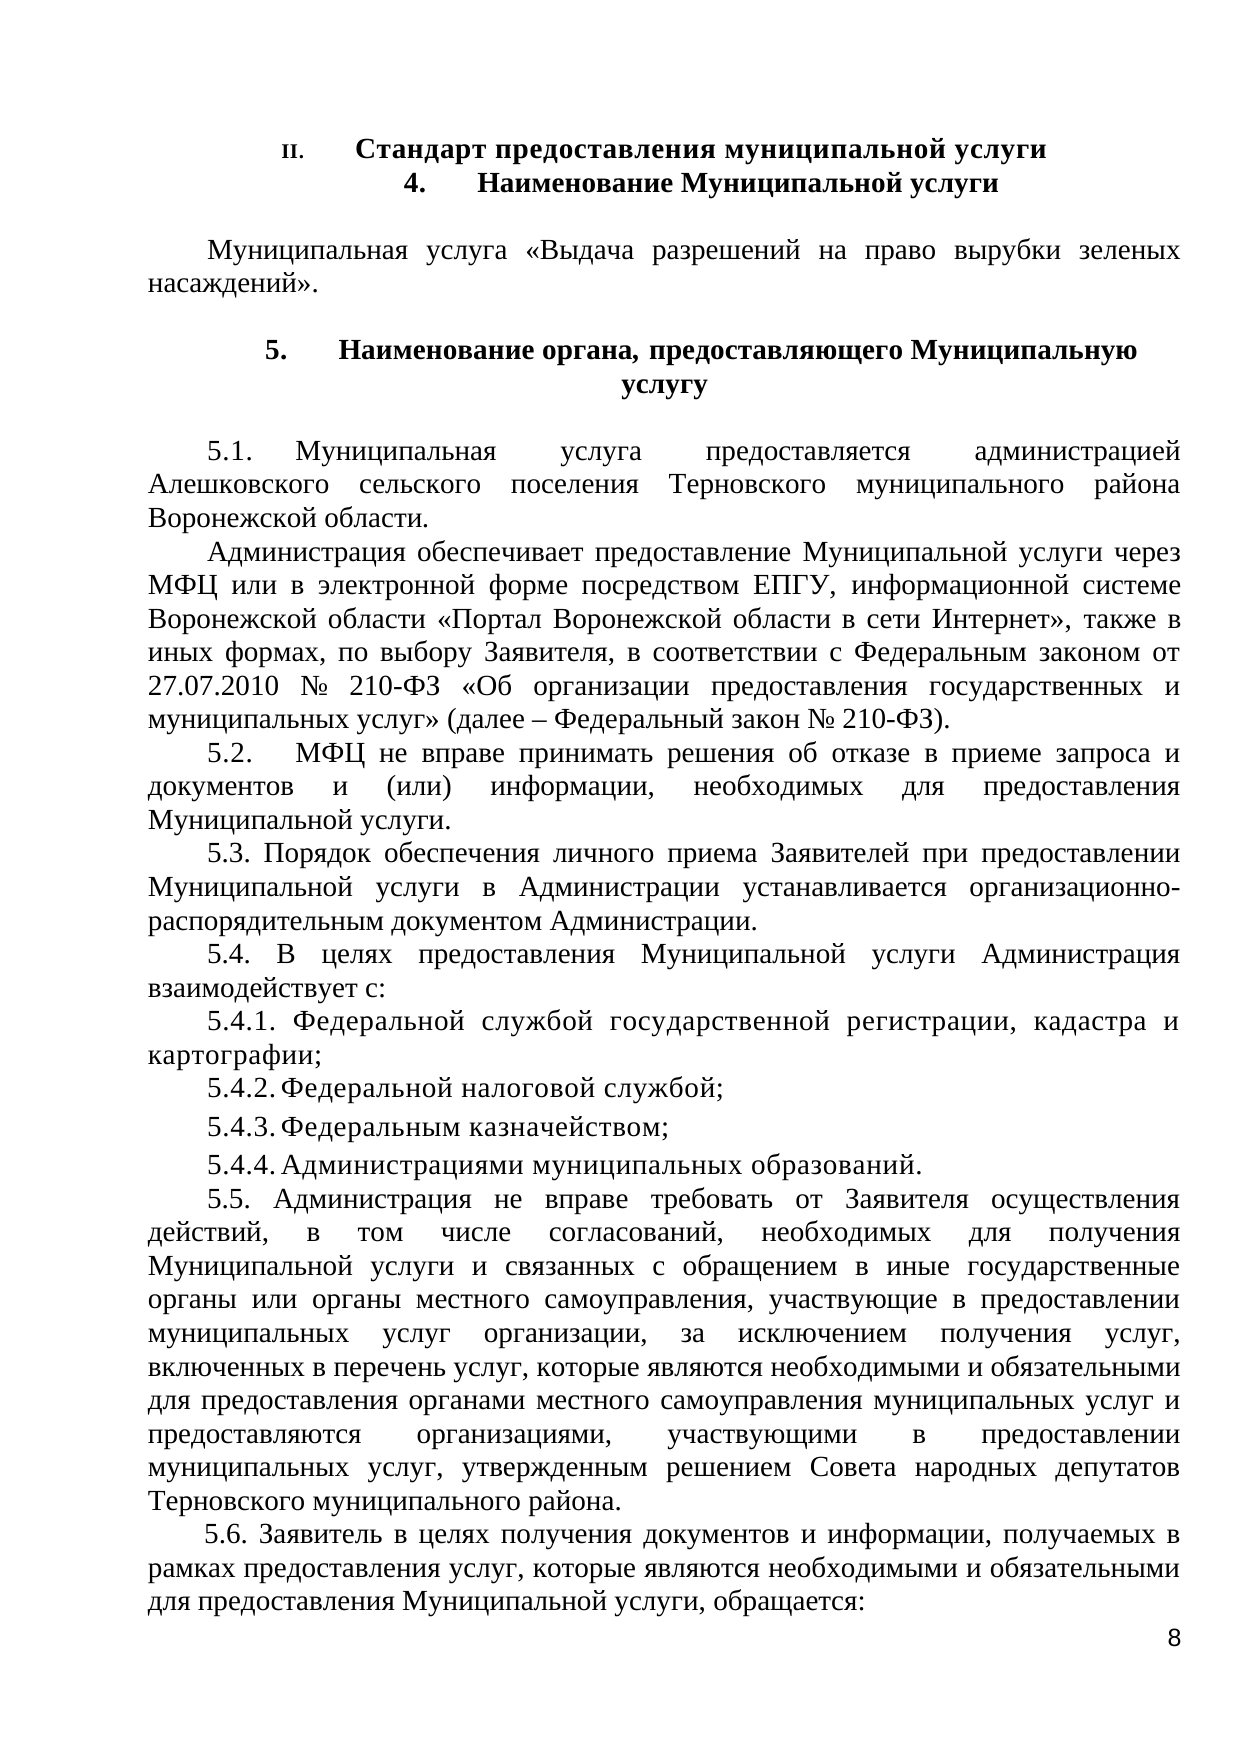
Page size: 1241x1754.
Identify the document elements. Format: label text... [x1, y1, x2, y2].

text 5.3. Порядок обеспечения личного приема Заявителей при предоставлении Муниципальной услуги в Администрации устанавливается организационно-распорядительным документом Администрации. [148, 836, 1181, 936]
list Федеральным казначейством; [148, 1109, 1181, 1142]
list Наименование органа, предоставляющего Муниципальную услугу [148, 332, 1181, 399]
list Муниципальная услуга предоставляется администрацией Алешковского сельского поселения Терновского муниципального района Воронежской области. [148, 433, 1181, 534]
text 5.4. В целях предоставления Муниципальной услуги Администрация взаимодействует с: [148, 936, 1181, 1003]
text Муниципальная услуга «Выдача разрешений на право вырубки зеленых насаждений». [148, 232, 1181, 299]
text Администрация обеспечивает предоставление Муниципальной услуги через МФЦ или в электронной форме посредством ЕПГУ, информационной системе Воронежской области «Портал Воронежской области в сети Интернет», также в иных формах, по выбору Заявителя, в соответствии с Федеральным законом от 27.07.2010 № 210-ФЗ «Об организации предоставления государственных и муниципальных услуг» (далее – Федеральный закон № 210-ФЗ). [148, 534, 1181, 735]
list Администрациями муниципальных образований. [148, 1147, 1181, 1181]
text 5.5. Администрация не вправе требовать от Заявителя осуществления действий, в том числе согласований, необходимых для получения Муниципальной услуги и связанных с обращением в иные государственные органы или органы местного самоуправления, участвующие в предоставлении муниципальных услуг организации, за исключением получения услуг, включенных в перечень услуг, которые являются необходимыми и обязательными для предоставления органами местного самоуправления муниципальных услуг и предоставляются организациями, участвующими в предоставлении муниципальных услуг, утвержденным решением Совета народных депутатов Терновского муниципального района. [148, 1181, 1181, 1516]
list МФЦ не вправе принимать решения об отказе в приеме запроса и документов и (или) информации, необходимых для предоставления Муниципальной услуги. [148, 735, 1181, 836]
list Федеральной налоговой службой; [148, 1070, 1181, 1104]
list Стандарт предоставления муниципальной услуги [148, 131, 1181, 165]
list Наименование Муниципальной услуги [148, 165, 1181, 198]
text 5.6. Заявитель в целях получения документов и информации, получаемых в рамках предоставления услуг, которые являются необходимыми и обязательными для предоставления Муниципальной услуги, обращается: [148, 1516, 1181, 1617]
text 5.4.1. Федеральной службой государственной регистрации, кадастра и картографии; [148, 1003, 1181, 1070]
